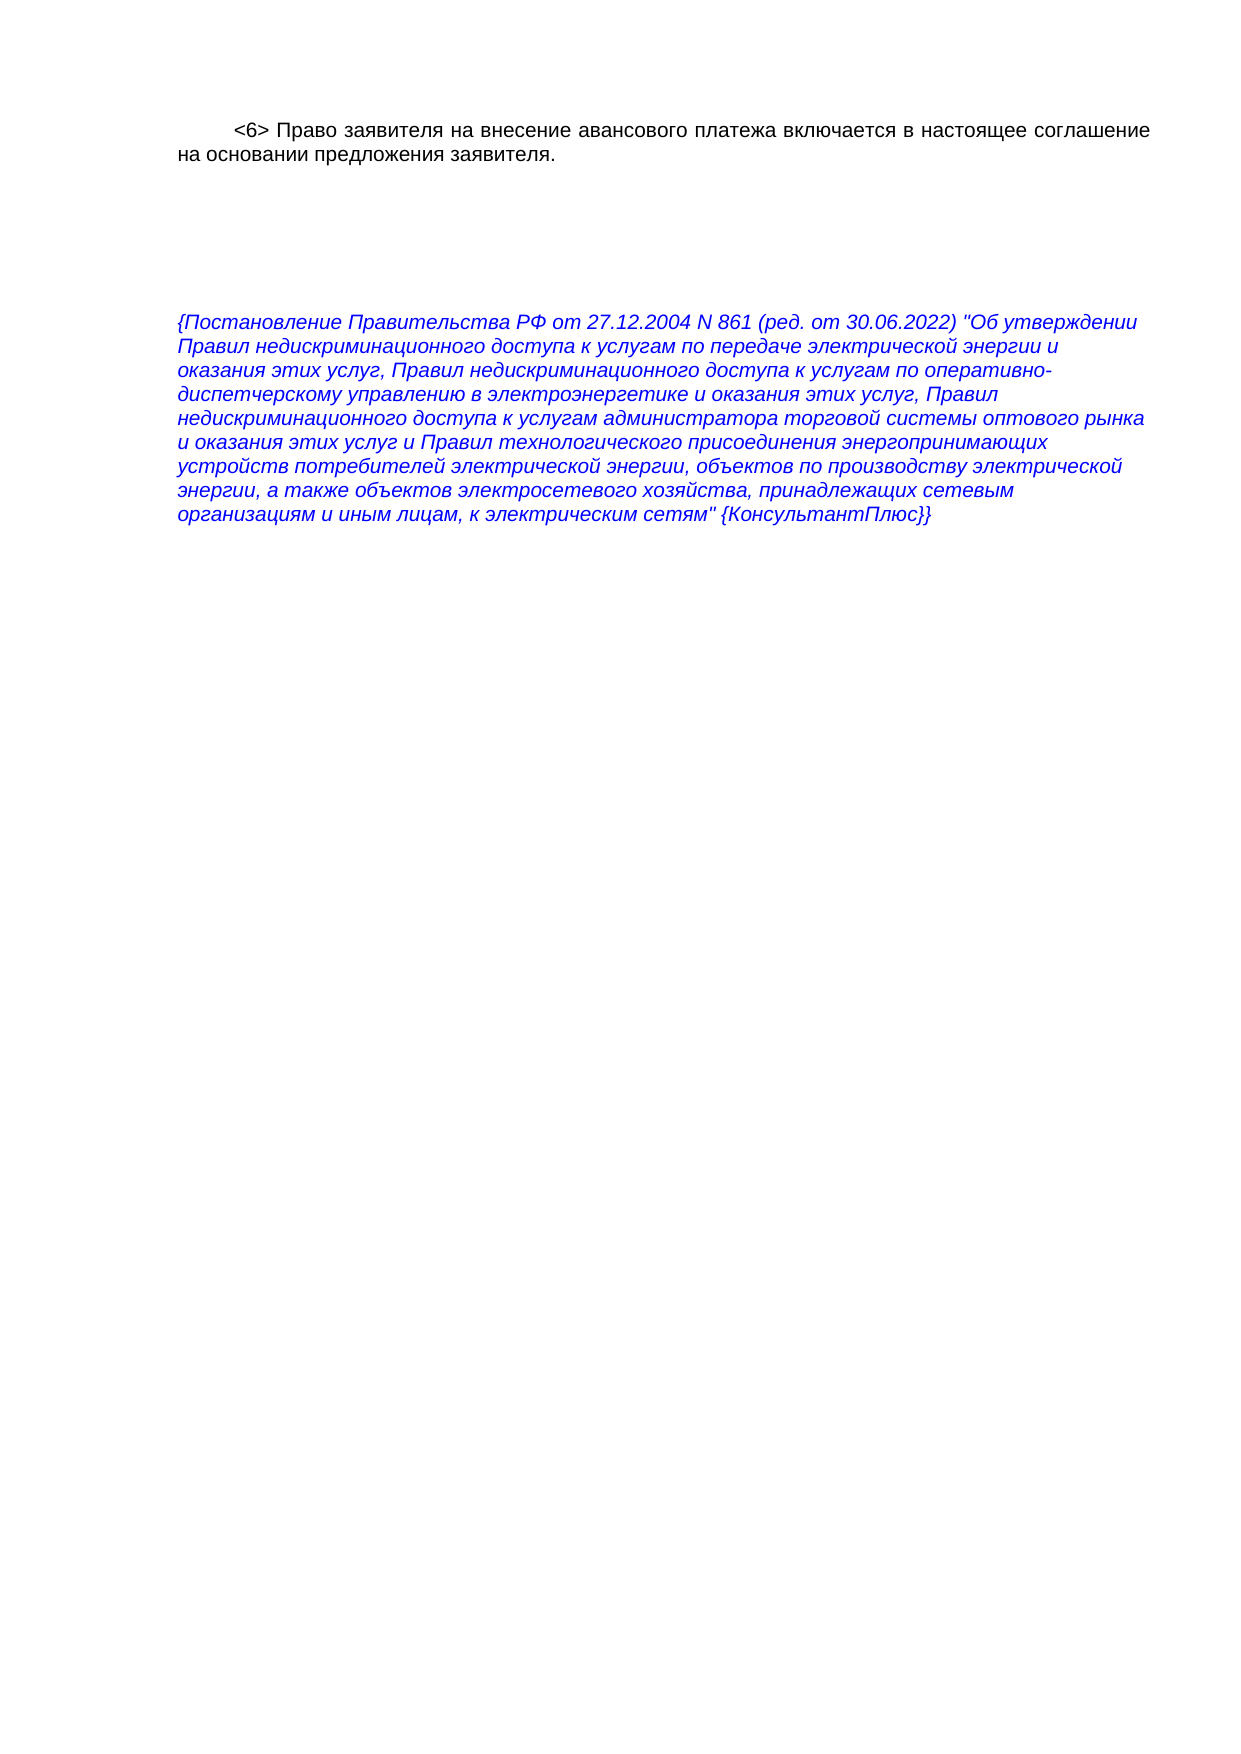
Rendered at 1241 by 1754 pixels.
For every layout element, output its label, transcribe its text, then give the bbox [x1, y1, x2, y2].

text <6> Право заявителя на внесение авансового платежа включается в настоящее соглашение на основании предложения заявителя. [177, 118, 1152, 166]
text {Постановление Правительства РФ от 27.12.2004 N 861 (ред. от 30.06.2022) "Об утверждении Правил недискриминационного доступа к услугам по передаче электрической энергии и оказания этих услуг, Правил недискриминационного доступа к услугам по оперативно-диспетчерскому управлению в электроэнергетике и оказания этих услуг, Правил недискриминационного доступа к услугам администратора торговой системы оптового рынка и оказания этих услуг и Правил технологического присоединения энергопринимающих устройств потребителей электрической энергии, объектов по производству электрической энергии, а также объектов электросетевого хозяйства, принадлежащих сетевым организациям и иным лицам, к электрическим сетям" {КонсультантПлюс}} [177, 286, 1152, 549]
